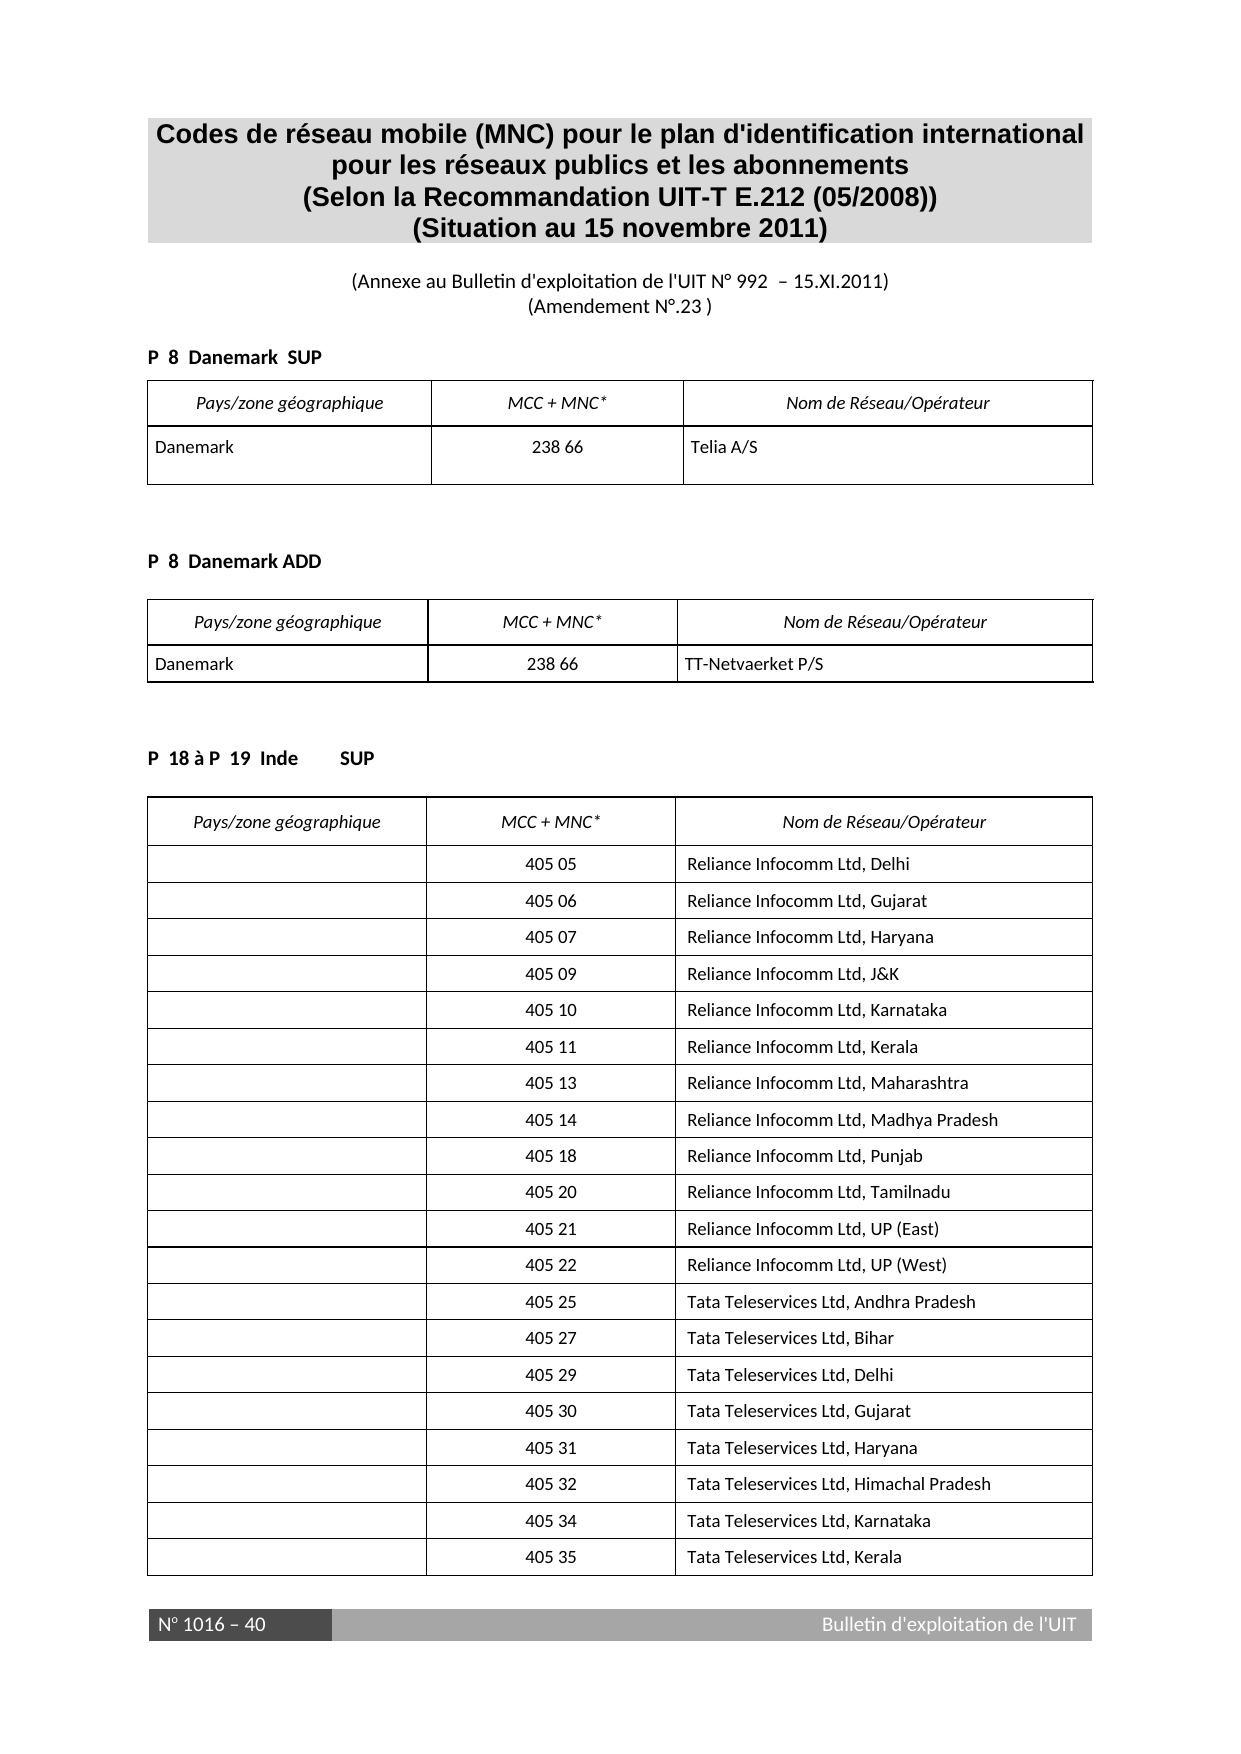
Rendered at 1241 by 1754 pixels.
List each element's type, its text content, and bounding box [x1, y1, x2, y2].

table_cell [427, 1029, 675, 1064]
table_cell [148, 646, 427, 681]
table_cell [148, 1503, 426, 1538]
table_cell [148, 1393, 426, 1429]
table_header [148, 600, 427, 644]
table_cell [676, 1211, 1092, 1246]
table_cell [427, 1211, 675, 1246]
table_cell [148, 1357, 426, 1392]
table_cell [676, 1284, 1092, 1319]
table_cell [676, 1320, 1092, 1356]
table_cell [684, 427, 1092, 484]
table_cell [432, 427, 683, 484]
text P 8 Danemark ADD [148, 548, 1093, 573]
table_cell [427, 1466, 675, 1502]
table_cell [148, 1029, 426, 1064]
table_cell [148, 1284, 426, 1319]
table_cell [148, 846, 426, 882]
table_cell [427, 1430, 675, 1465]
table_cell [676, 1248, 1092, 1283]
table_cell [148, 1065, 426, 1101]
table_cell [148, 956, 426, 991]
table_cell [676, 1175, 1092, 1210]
subtitle Codes de réseau mobile (MNC) pour le plan d'identification international pour les réseaux publics et les abonnements (Selon la Recommandation UIT-T E.212 (05/2008)) (Situation au 15 novembre 2011) [148, 118, 1092, 243]
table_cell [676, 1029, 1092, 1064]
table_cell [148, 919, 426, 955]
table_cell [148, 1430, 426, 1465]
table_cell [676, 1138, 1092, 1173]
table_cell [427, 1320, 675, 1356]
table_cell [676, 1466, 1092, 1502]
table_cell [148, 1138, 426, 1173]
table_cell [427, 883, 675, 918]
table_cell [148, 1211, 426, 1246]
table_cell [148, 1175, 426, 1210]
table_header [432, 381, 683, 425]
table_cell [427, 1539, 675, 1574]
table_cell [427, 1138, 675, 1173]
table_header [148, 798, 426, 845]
text P 8 Danemark SUP [148, 344, 1093, 369]
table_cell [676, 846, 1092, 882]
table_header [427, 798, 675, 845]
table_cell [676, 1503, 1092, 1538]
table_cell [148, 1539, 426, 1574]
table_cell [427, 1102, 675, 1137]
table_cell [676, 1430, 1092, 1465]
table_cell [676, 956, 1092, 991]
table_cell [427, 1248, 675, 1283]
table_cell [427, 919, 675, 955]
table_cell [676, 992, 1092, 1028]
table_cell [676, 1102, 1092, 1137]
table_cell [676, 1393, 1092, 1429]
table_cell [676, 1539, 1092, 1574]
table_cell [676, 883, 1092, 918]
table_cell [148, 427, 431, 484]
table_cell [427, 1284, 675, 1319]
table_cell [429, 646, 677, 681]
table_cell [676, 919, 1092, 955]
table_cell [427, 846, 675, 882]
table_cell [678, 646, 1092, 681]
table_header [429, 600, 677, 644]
text P 18 à P 19 Inde SUP [148, 746, 1092, 771]
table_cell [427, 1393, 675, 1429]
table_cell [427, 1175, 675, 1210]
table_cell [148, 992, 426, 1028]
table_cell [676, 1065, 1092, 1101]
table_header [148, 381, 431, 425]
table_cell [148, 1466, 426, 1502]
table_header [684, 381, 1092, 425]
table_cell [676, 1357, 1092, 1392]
text (Annexe au Bulletin d'exploitation de l'UIT N° 992 – 15.XI.2011) (Amendement N°.23 ) [148, 268, 1092, 319]
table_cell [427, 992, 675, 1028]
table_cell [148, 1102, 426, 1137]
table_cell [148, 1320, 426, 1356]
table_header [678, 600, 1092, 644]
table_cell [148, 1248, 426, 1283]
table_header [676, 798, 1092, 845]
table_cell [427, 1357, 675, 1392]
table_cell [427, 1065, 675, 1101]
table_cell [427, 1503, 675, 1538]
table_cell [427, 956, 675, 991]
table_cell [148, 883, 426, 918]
